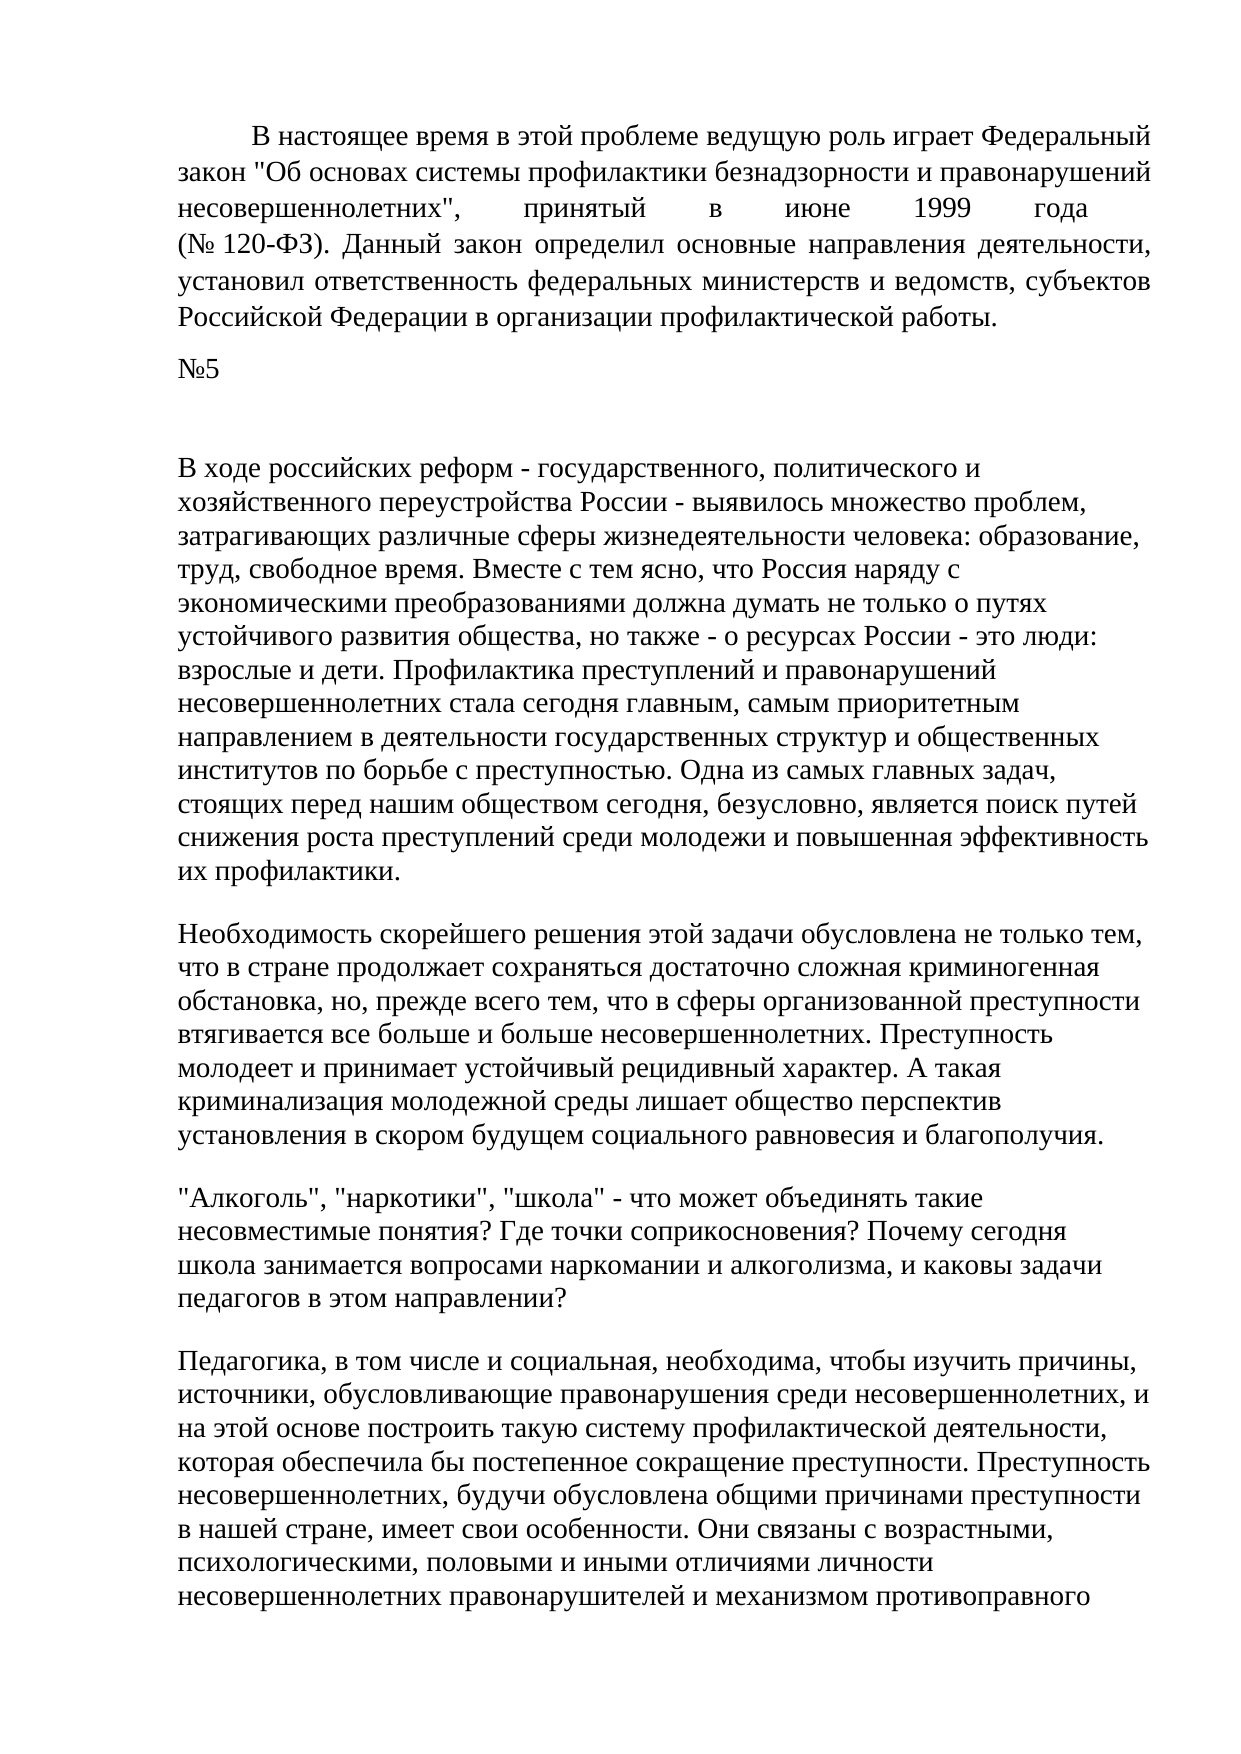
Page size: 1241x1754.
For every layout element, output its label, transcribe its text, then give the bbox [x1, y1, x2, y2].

text Необходимость скорейшего решения этой задачи обусловлена не только тем, что в стране продолжает сохраняться достаточно сложная криминогенная обстановка, но, прежде всего тем, что в сферы организованной преступности втягивается все больше и больше несовершеннолетних. Преступность молодеет и принимает устойчивый рецидивный характер. А такая криминализация молодежной среды лишает общество перспектив установления в скором будущем социального равновесия и благополучия. [177, 916, 1152, 1151]
text В ходе российских реформ - государственного, политического и хозяйственного переустройства России - выявилось множество проблем, затрагивающих различные сферы жизнедеятельности человека: образование, труд, свободное время. Вместе с тем ясно, что Россия наряду с экономическими преобразованиями должна думать не только о путях устойчивого развития общества, но также - о ресурсах России - это люди: взрослые и дети. Профилактика преступлений и правонарушений несовершеннолетних стала сегодня главным, самым приоритетным направлением в деятельности государственных структур и общественных институтов по борьбе с преступностью. Одна из самых главных задач, стоящих перед нашим обществом сегодня, безусловно, является поиск путей снижения роста преступлений среди молодежи и повышенная эффективность их профилактики. [177, 451, 1152, 887]
text В настоящее время в этой проблеме ведущую роль играет Федеральный закон "Об основах системы профилактики безнадзорности и правонарушений несовершеннолетних", принятый в июне 1999 года (№ 120-ФЗ). Данный закон определил основные направления деятельности, установил ответственность федеральных министерств и ведомств, субъектов Российской Федерации в организации профилактической работы. [177, 118, 1152, 332]
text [177, 1343, 1152, 1611]
text "Алкоголь", "наркотики", "школа" - что может объединять такие несовместимые понятия? Где точки соприкосновения? Почему сегодня школа занимается вопросами наркомании и алкоголизма, и каковы задачи педагогов в этом направлении? [177, 1180, 1152, 1314]
text №5 [177, 352, 1152, 385]
